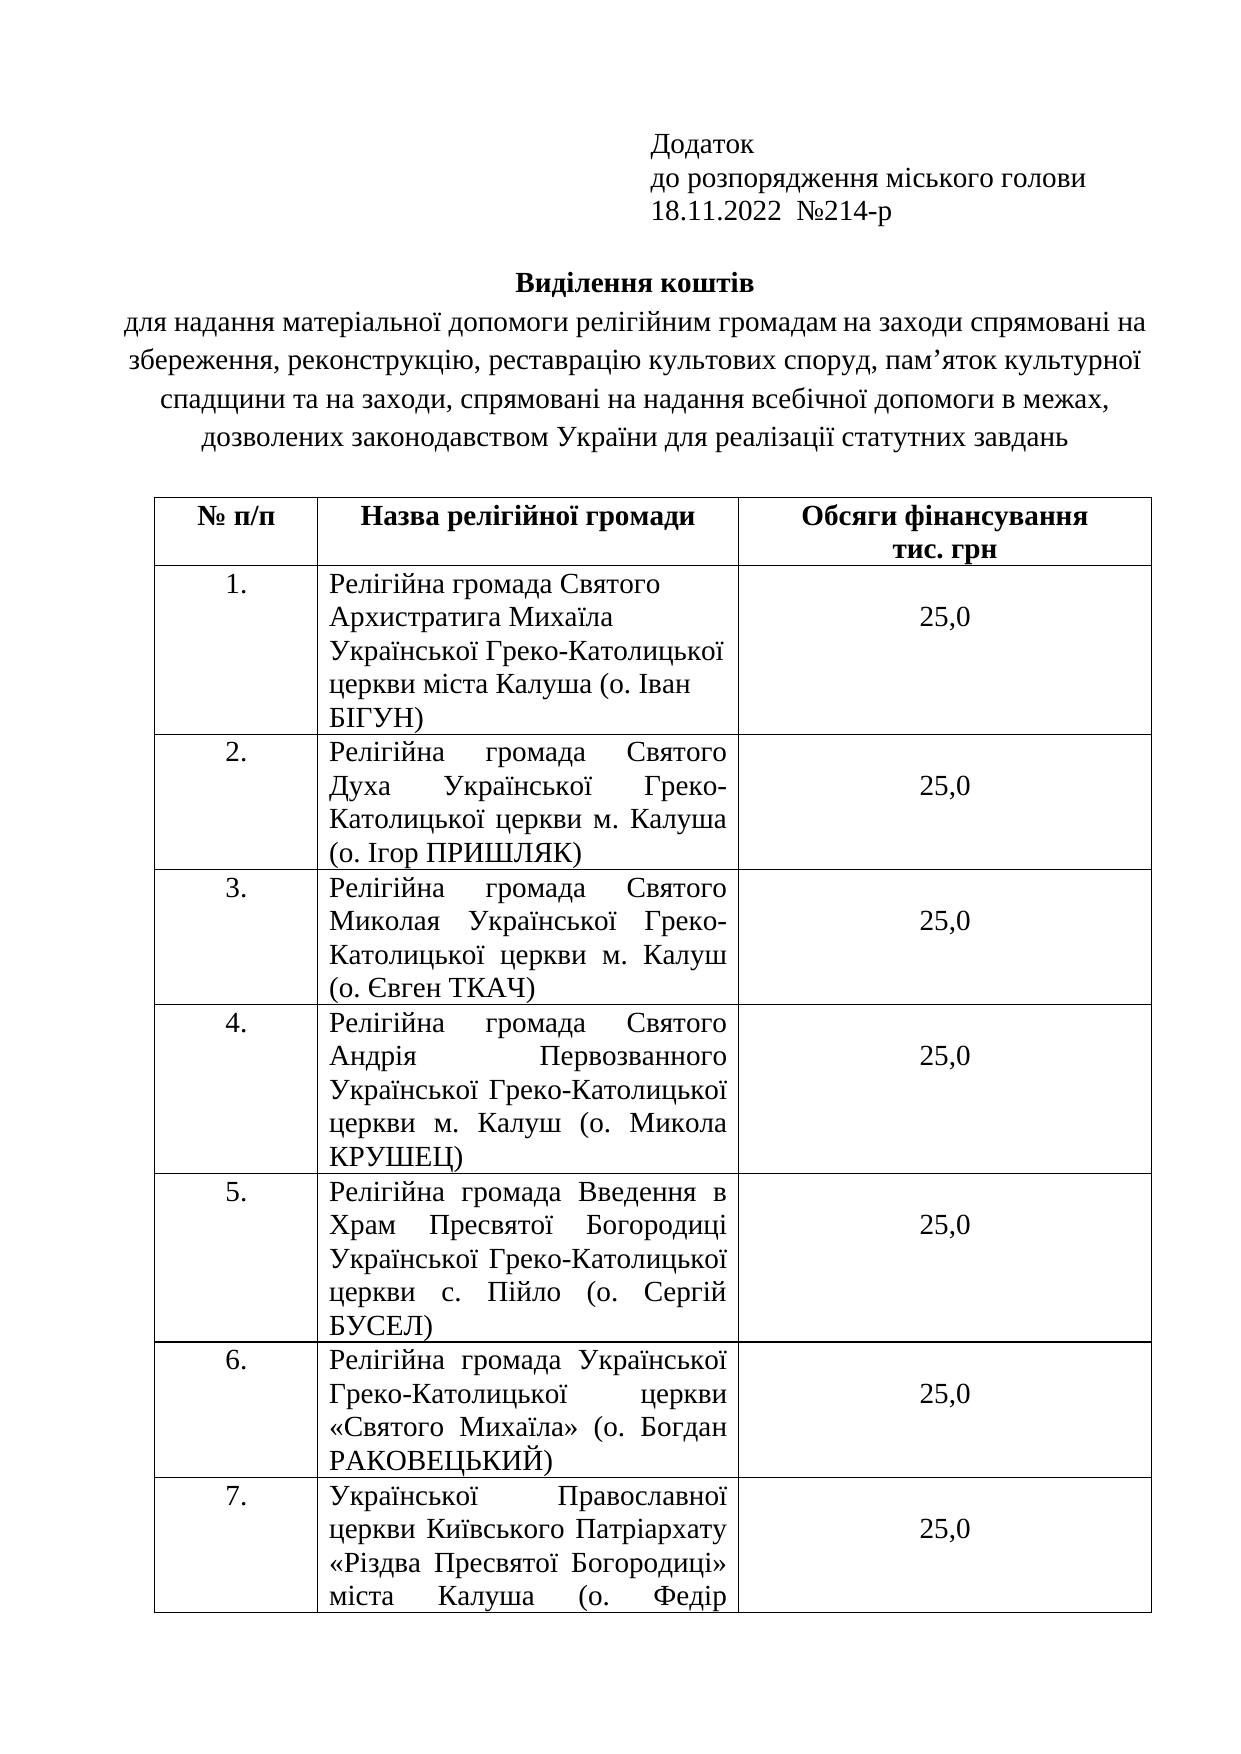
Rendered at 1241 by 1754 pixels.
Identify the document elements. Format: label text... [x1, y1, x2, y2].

table_cell Релігійна громада Української Греко-Католицької церкви «Святого Михаїла» (о. Богдан РАКОВЕЦЬКИЙ) [318, 1343, 738, 1477]
text до розпорядження міського голови [118, 160, 1152, 193]
table_cell 25,0 [739, 566, 1151, 733]
table_cell 25,0 [739, 1174, 1151, 1341]
table_header № п/п [155, 498, 317, 565]
table_cell 25,0 [739, 735, 1151, 869]
table_cell 3. [155, 870, 317, 1004]
table_cell 25,0 [739, 1005, 1151, 1173]
table_cell 7. [155, 1478, 317, 1612]
table_cell Релігійна громада Святого Архистратига Михаїла Української Греко-Католицької церкви міста Калуша (о. Іван БІГУН) [318, 566, 738, 733]
table_cell 5. [155, 1174, 317, 1341]
text Виділення коштів [118, 265, 1152, 299]
table_cell 25,0 [739, 1478, 1151, 1612]
text Додаток [118, 126, 1152, 160]
table_header Назва релігійної громади [318, 498, 738, 565]
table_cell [318, 1478, 738, 1612]
text для надання матеріальної допомоги релігійним громадам на заходи спрямовані на збереження, реконструкцію, реставрацію культових споруд, пам’яток культурної спадщини та на заходи, спрямовані на надання всебічної допомоги в межах, дозволених законодавством України для реалізації статутних завдань [118, 304, 1152, 453]
table_cell Релігійна громада Святого Андрія Первозванного Української Греко-Католицької церкви м. Калуш (о. Микола КРУШЕЦ) [318, 1005, 738, 1173]
table_cell 4. [155, 1005, 317, 1173]
table_cell 6. [155, 1343, 317, 1477]
table_cell 25,0 [739, 1343, 1151, 1477]
table_cell 1. [155, 566, 317, 733]
table_cell 25,0 [739, 870, 1151, 1004]
table_cell Релігійна громада Введення в Храм Пресвятої Богородиці Української Греко-Католицької церкви с. Пійло (о. Сергій БУСЕЛ) [318, 1174, 738, 1341]
table_header Обсяги фінансування тис. грн [739, 498, 1151, 565]
text 18.11.2022 №214-р [118, 193, 1152, 227]
table_cell Релігійна громада Святого Духа Української Греко-Католицької церкви м. Калуша (о. Ігор ПРИШЛЯК) [318, 735, 738, 869]
table_cell Релігійна громада Святого Миколая Української Греко-Католицької церкви м. Калуш (о. Євген ТКАЧ) [318, 870, 738, 1004]
table_cell 2. [155, 735, 317, 869]
